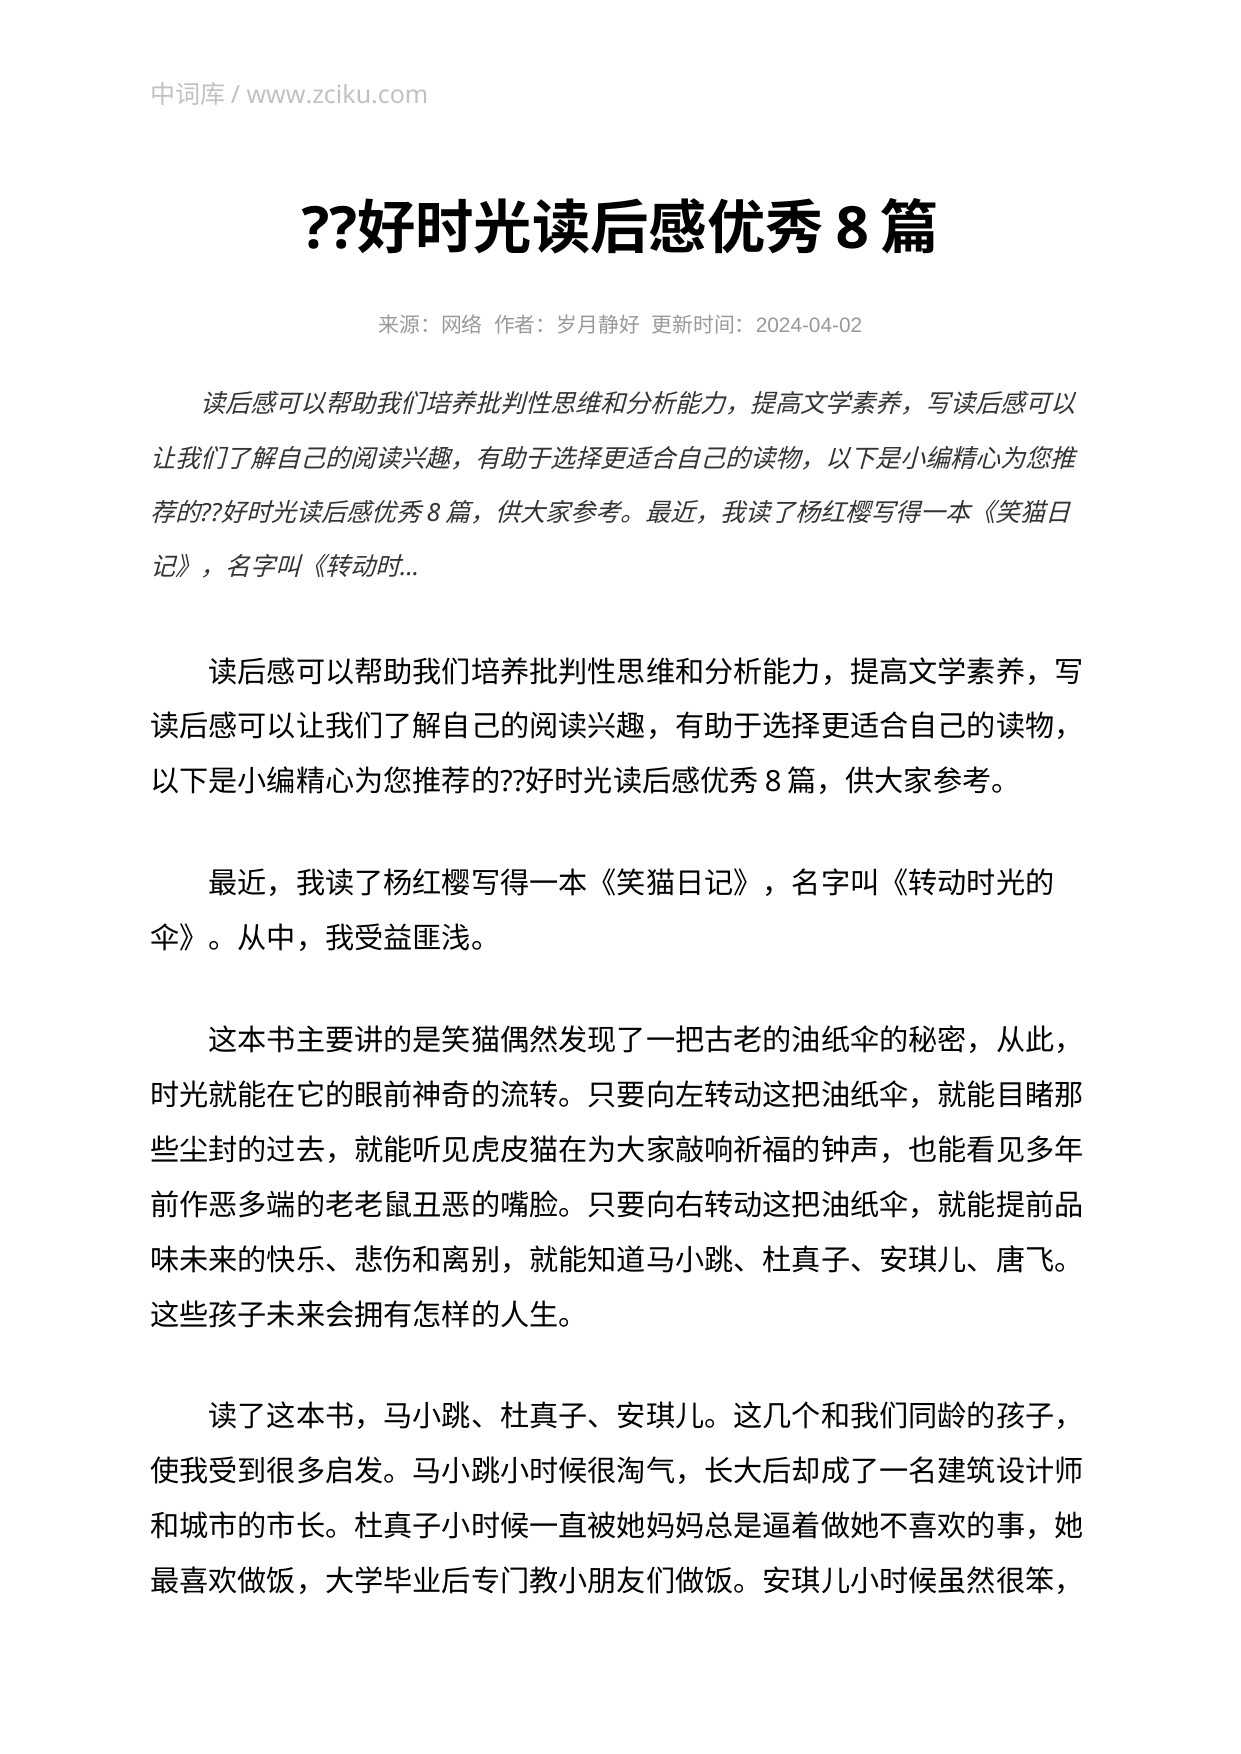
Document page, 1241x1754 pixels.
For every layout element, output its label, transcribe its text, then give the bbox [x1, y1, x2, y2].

text 来源：网络 作者：岁月静好 更新时间：2024-04-02 [150, 313, 1090, 337]
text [150, 1393, 1090, 1600]
text 这本书主要讲的是笑猫偶然发现了一把古老的油纸伞的秘密，从此，时光就能在它的眼前神奇的流转。只要向左转动这把油纸伞，就能目睹那些尘封的过去，就能听见虎皮猫在为大家敲响祈福的钟声，也能看见多年前作恶多端的老老鼠丑恶的嘴脸。只要向右转动这把油纸伞，就能提前品味未来的快乐、悲伤和离别，就能知道马小跳、杜真子、安琪儿、唐飞。这些孩子未来会拥有怎样的人生。 [150, 1017, 1090, 1333]
text 最近，我读了杨红樱写得一本《笑猫日记》，名字叫《转动时光的伞》。从中，我受益匪浅。 [150, 860, 1090, 957]
text 读后感可以帮助我们培养批判性思维和分析能力，提高文学素养，写读后感可以让我们了解自己的阅读兴趣，有助于选择更适合自己的读物，以下是小编精心为您推荐的??好时光读后感优秀8篇，供大家参考。最近，我读了杨红樱写得一本《笑猫日记》，名字叫《转动时... [150, 384, 1090, 583]
text 读后感可以帮助我们培养批判性思维和分析能力，提高文学素养，写读后感可以让我们了解自己的阅读兴趣，有助于选择更适合自己的读物，以下是小编精心为您推荐的??好时光读后感优秀8篇，供大家参考。 [150, 648, 1090, 800]
subtitle ??好时光读后感优秀8篇 [150, 181, 1090, 266]
